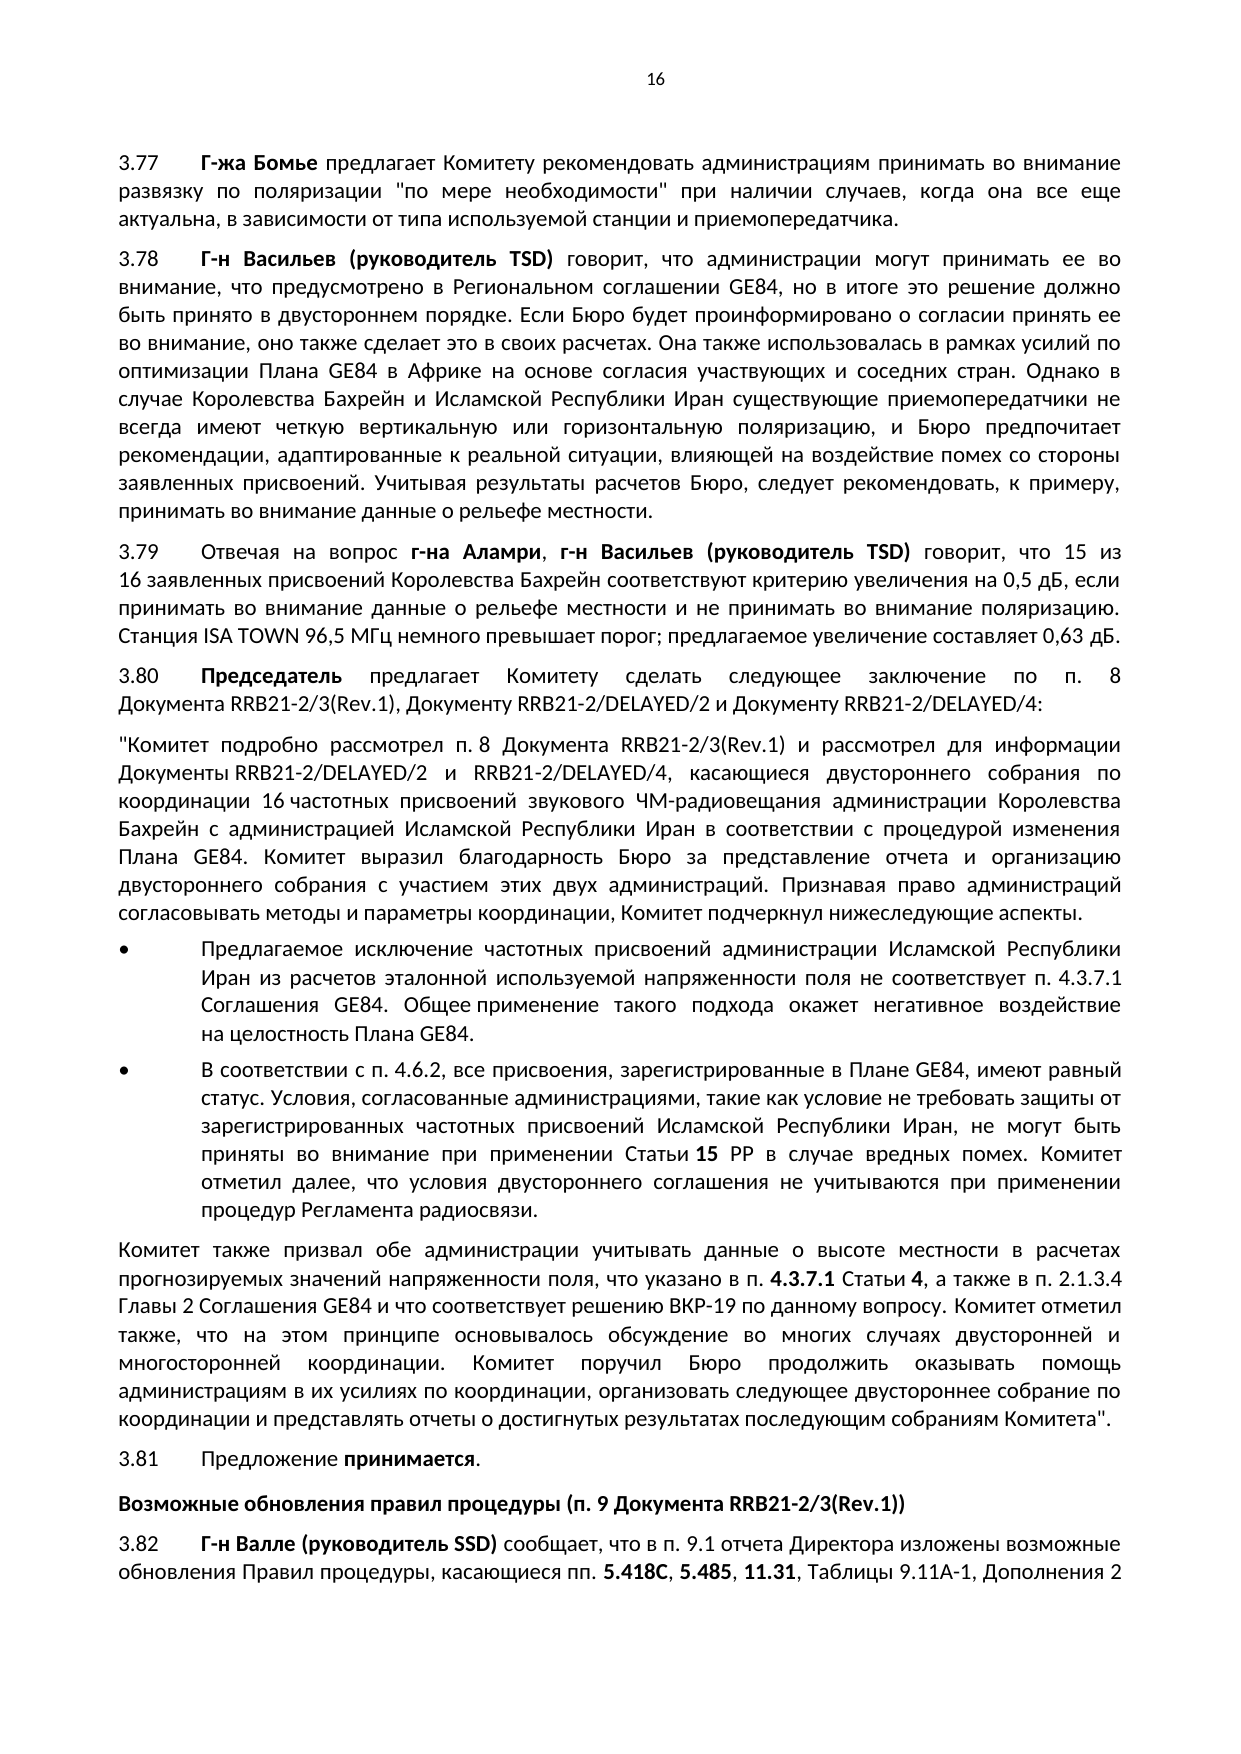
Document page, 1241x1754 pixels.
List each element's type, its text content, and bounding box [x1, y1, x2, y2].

text Комитет также призвал обе администрации учитывать данные о высоте местности в расчетах прогнозируемых значений напряженности поля, что указано в п. 4.3.7.1 Статьи 4, а также в п. 2.1.3.4 Главы 2 Соглашения GE84 и что соответствует решению ВКР-19 по данному вопросу. Комитет отметил также, что на этом принципе основывалось обсуждение во многих случаях двусторонней и многосторонней координации. Комитет поручил Бюро продолжить оказывать помощь администрациям в их усилиях по координации, организовать следующее двустороннее собрание по координации и представлять отчеты о достигнутых результатах последующим собраниям Комитета". [118, 1236, 1122, 1432]
text • Предлагаемое исключение частотных присвоений администрации Исламской Республики Иран из расчетов эталонной используемой напряженности поля не соответствует п. 4.3.7.1 Соглашения GE84. Общее применение такого подхода окажет негативное воздействие на целостность Плана GE84. [118, 934, 1122, 1047]
text 3.77 Г-жа Бомье предлагает Комитету рекомендовать администрациям принимать во внимание развязку по поляризации "по мере необходимости" при наличии случаев, когда она все еще актуальна, в зависимости от типа используемой станции и приемопередатчика. [118, 148, 1122, 232]
text 3.78 Г-н Васильев (руководитель TSD) говорит, что администрации могут принимать ее во внимание, что предусмотрено в Региональном соглашении GE84, но в итоге это решение должно быть принято в двустороннем порядке. Если Бюро будет проинформировано о согласии принять ее во внимание, оно также сделает это в своих расчетах. Она также использовалась в рамках усилий по оптимизации Плана GE84 в Африке на основе согласия участвующих и соседних стран. Однако в случае Королевства Бахрейн и Исламской Республики Иран существующие приемопередатчики не всегда имеют четкую вертикальную или горизонтальную поляризацию, и Бюро предпочитает рекомендации, адаптированные к реальной ситуации, влияющей на воздействие помех со стороны заявленных присвоений. Учитывая результаты расчетов Бюро, следует рекомендовать, к примеру, принимать во внимание данные о рельефе местности. [118, 244, 1122, 524]
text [118, 1529, 1122, 1586]
text • В соответствии с п. 4.6.2, все присвоения, зарегистрированные в Плане GE84, имеют равный статус. Условия, согласованные администрациями, такие как условие не требовать защиты от зарегистрированных частотных присвоений Исламской Республики Иран, не могут быть приняты во внимание при применении Статьи 15 РР в случае вредных помех. Комитет отметил далее, что условия двустороннего соглашения не учитываются при применении процедур Регламента радиосвязи. [118, 1055, 1122, 1223]
text 3.79 Отвечая на вопрос г-на Аламри, г-н Васильев (руководитель TSD) говорит, что 15 из 16 заявленных присвоений Королевства Бахрейн соответствуют критерию увеличения на 0,5 дБ, если принимать во внимание данные о рельефе местности и не принимать во внимание поляризацию. Станция ISA TOWN 96,5 МГц немного превышает порог; предлагаемое увеличение составляет 0,63 дБ. [118, 537, 1122, 649]
text 3.81 Предложение принимается. [118, 1444, 1122, 1472]
subtitle Возможные обновления правил процедуры (п. 9 Документа RRB21-2/3(Rev.1)) [118, 1489, 1122, 1517]
text "Комитет подробно рассмотрел п. 8 Документа RRB21-2/3(Rev.1) и рассмотрел для информации Документы RRB21-2/DELAYED/2 и RRB21-2/DELAYED/4, касающиеся двустороннего собрания по координации 16 частотных присвоений звукового ЧМ-радиовещания администрации Королевства Бахрейн с администрацией Исламской Республики Иран в соответствии с процедурой изменения Плана GE84. Комитет выразил благодарность Бюро за представление отчета и организацию двустороннего собрания с участием этих двух администраций. Признавая право администраций согласовывать методы и параметры координации, Комитет подчеркнул нижеследующие аспекты. [118, 730, 1122, 926]
text 3.80 Председатель предлагает Комитету сделать следующее заключение по п. 8 Документа RRB21-2/3(Rev.1), Документу RRB21-2/DELAYED/2 и Документу RRB21-2/DELAYED/4: [118, 662, 1122, 718]
